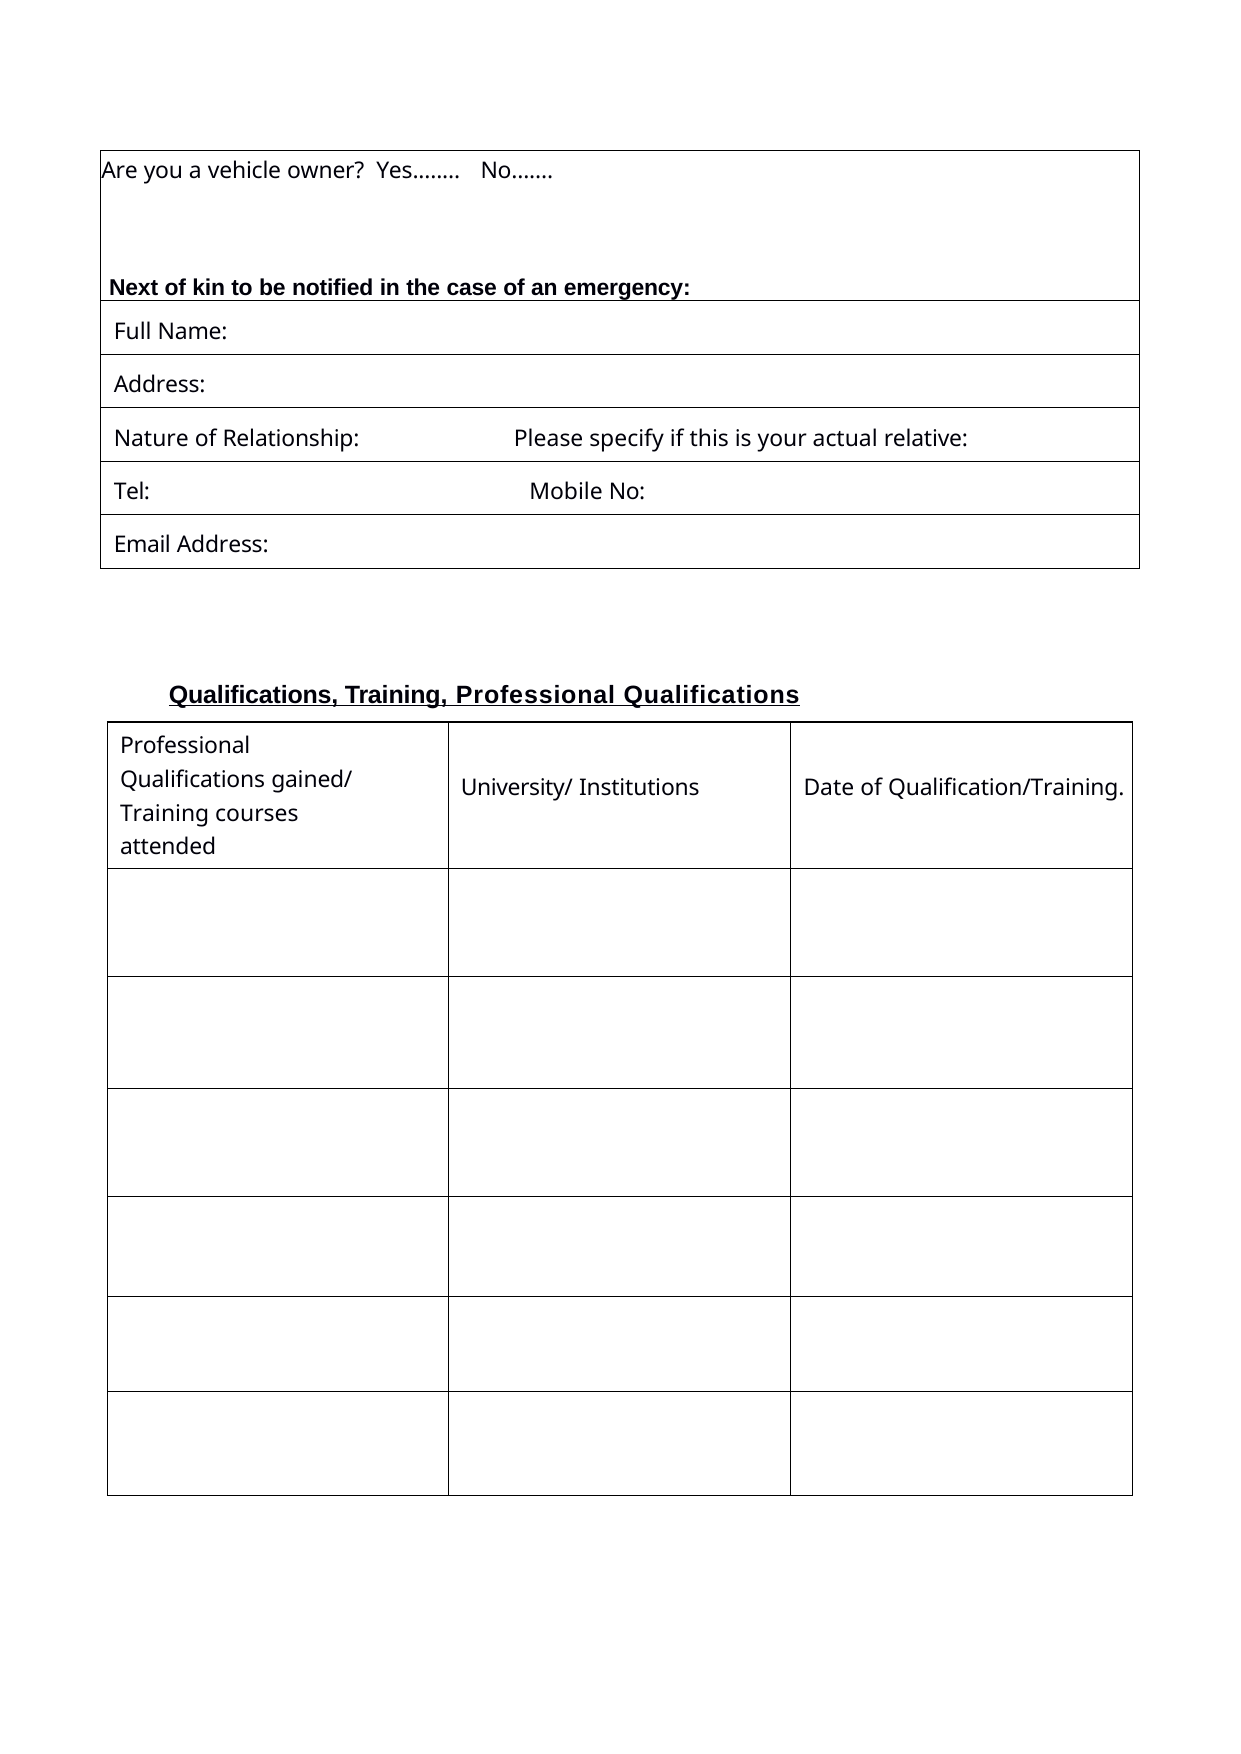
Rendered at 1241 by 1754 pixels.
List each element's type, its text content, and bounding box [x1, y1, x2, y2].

table_cell Mobile No: [408, 462, 1139, 514]
table_cell [791, 869, 1132, 976]
table_cell [449, 869, 790, 976]
table_cell [449, 1197, 790, 1296]
table_cell [449, 1089, 790, 1196]
table_cell [791, 1197, 1132, 1296]
table_cell [791, 977, 1132, 1088]
table_cell [449, 977, 790, 1088]
table_header Date of Qualification/Training. [791, 723, 1132, 868]
table_cell [449, 1392, 790, 1495]
table_cell [108, 977, 448, 1088]
table_cell [791, 1297, 1132, 1391]
table_cell Address: [101, 355, 1139, 407]
table_cell [449, 1297, 790, 1391]
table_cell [101, 151, 1139, 300]
table_cell [108, 1392, 448, 1495]
table_cell [108, 1089, 448, 1196]
table_cell Full Name: [101, 301, 1139, 354]
table_header University/ Institutions [449, 723, 790, 868]
table_cell Nature of Relationship: Please specify if this is your actual relative: [101, 408, 1139, 461]
table_header Professional Qualifications gained/ Training courses attended [108, 723, 448, 868]
table_cell Tel: [101, 462, 408, 514]
table_cell [108, 869, 448, 976]
table_cell [791, 1392, 1132, 1495]
table_cell Email Address: [101, 515, 1139, 567]
table_cell [108, 1197, 448, 1296]
table_cell [108, 1297, 448, 1391]
table_cell [791, 1089, 1132, 1196]
subtitle Qualifications, Training, Professional Qualifications [169, 680, 1090, 709]
